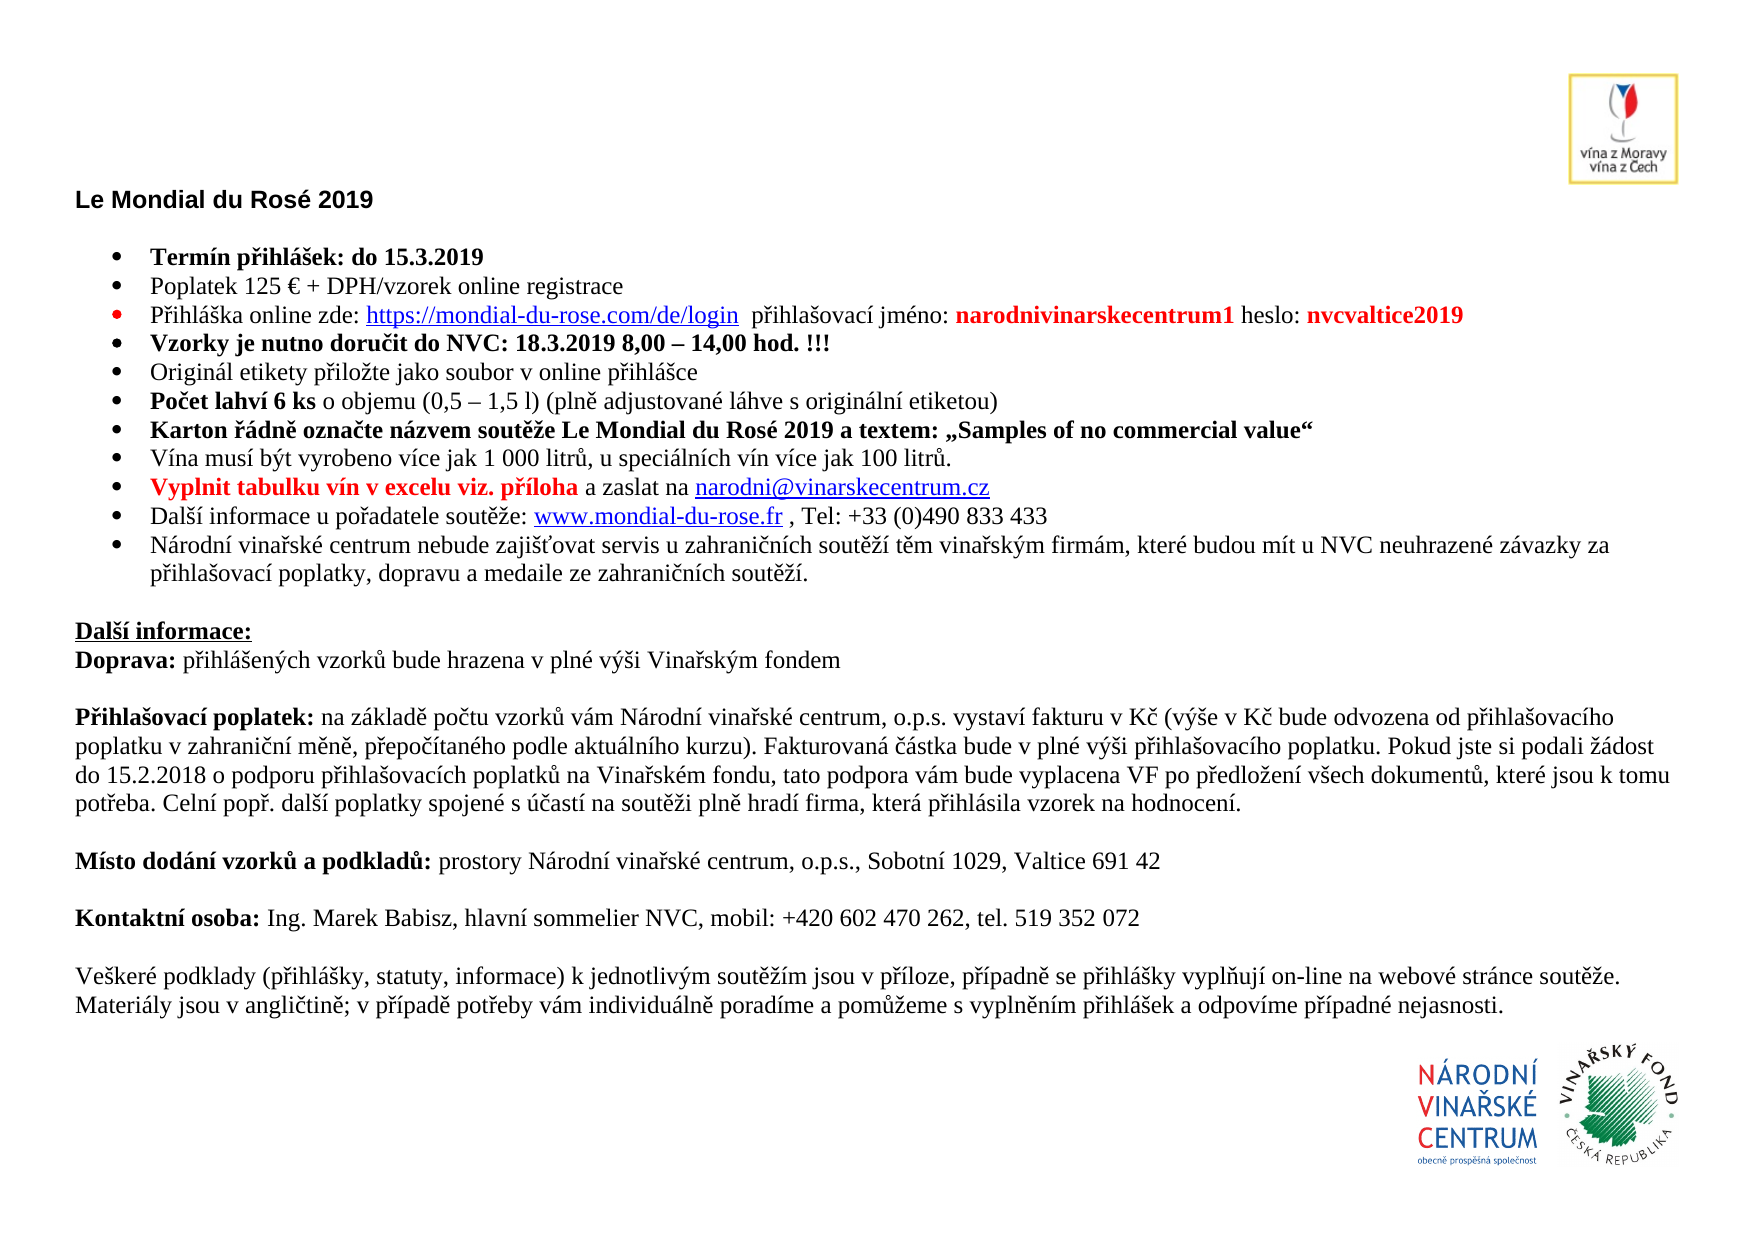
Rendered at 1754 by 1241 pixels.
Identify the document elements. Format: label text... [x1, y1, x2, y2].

list Originál etikety přiložte jako soubor v online přihlášce [112, 357, 1679, 386]
text Kontaktní osoba: Ing. Marek Babisz, hlavní sommelier NVC, mobil: +420 602 470 262, tel. 519 352 072 [75, 903, 1679, 932]
list Poplatek 125 € + DPH/vzorek online registrace [112, 271, 1679, 300]
list Počet lahví 6 ks o objemu (0,5 – ) (plně adjustované láhve s originální etiketou) [112, 386, 1679, 415]
picture [1568, 73, 1679, 185]
list Karton řádně označte názvem soutěže Le Mondial du Rosé 2019 a textem: „Samples of no commercial value“ [112, 415, 1679, 443]
list Vyplnit tabulku vín v excelu viz. příloha a zaslat na narodni@vinarskecentrum.cz [112, 472, 1679, 501]
text Místo dodání vzorků a podkladů: prostory Národní vinařské centrum, o.p.s., Sobotní 1029, Valtice 691 42 [75, 846, 1679, 875]
list Národní vinařské centrum nebude zajišťovat servis u zahraničních soutěží těm vinařským firmám, které budou mít u NVC neuhrazené závazky za přihlašovací poplatky, dopravu a medaile ze zahraničních soutěží. [112, 530, 1679, 587]
list Přihláška online zde: https://mondial-du-rose.com/de/login přihlašovací jméno: narodnivinarskecentrum1 heslo: nvcvaltice2019 [112, 300, 1679, 328]
text Veškeré podklady (přihlášky, statuty, informace) k jednotlivým soutěžím jsou v příloze, případně se přihlášky vyplňují on-line na webové stránce soutěže. Materiály jsou v angličtině; v případě potřeby vám individuálně poradíme a pomůžeme s vyplněním přihlášek a odpovíme případné nejasnosti. [75, 961, 1679, 1018]
list Další informace u pořadatele soutěže: www.mondial-du-rose.fr , Tel: +33 (0)490 833 433 [112, 501, 1679, 530]
text Další informace: [75, 616, 1679, 645]
picture [1557, 1042, 1679, 1167]
list Vína musí být vyrobeno více jak , u speciálních vín více jak . [112, 443, 1679, 472]
list Vzorky je nutno doručit do NVC: 18.3.2019 8,00 – 14,00 hod. !!! [112, 328, 1679, 357]
text Le Mondial du Rosé 2019 [75, 185, 1679, 213]
text Doprava: přihlášených vzorků bude hrazena v plné výši Vinařským fondem [75, 645, 1679, 673]
picture [1416, 1056, 1539, 1167]
list Termín přihlášek: do 15.3.2019 [112, 242, 1679, 271]
text Přihlašovací poplatek: na základě počtu vzorků vám Národní vinařské centrum, o.p.s. vystaví fakturu v Kč (výše v Kč bude odvozena od přihlašovacího poplatku v zahraniční měně, přepočítaného podle aktuálního kurzu). Fakturovaná částka bude v plné výši přihlašovacího poplatku. Pokud jste si podali žádost do 15.2.2018 o podporu přihlašovacích poplatků na Vinařském fondu, tato podpora vám bude vyplacena VF po předložení všech dokumentů, které jsou k tomu potřeba. Celní popř. další poplatky spojené s účastí na soutěži plně hradí firma, která přihlásila vzorek na hodnocení. [75, 702, 1679, 817]
